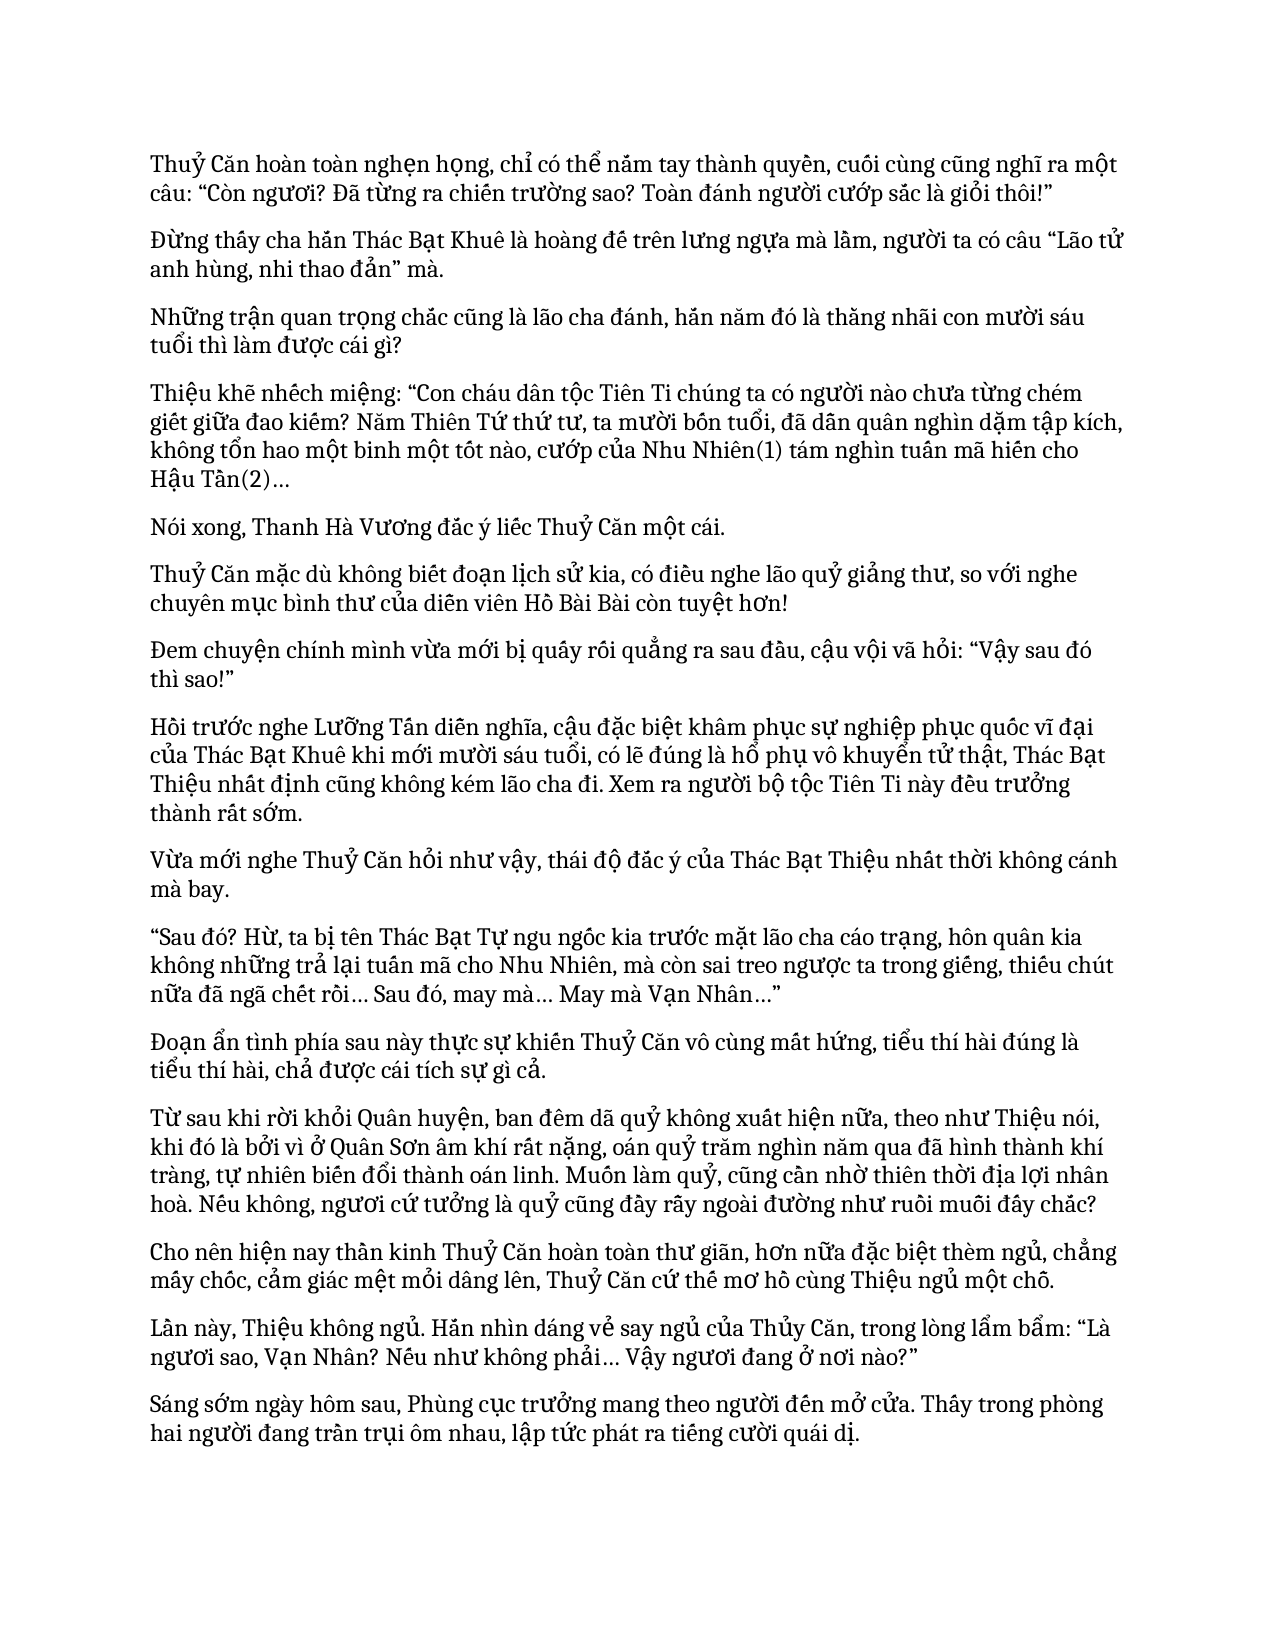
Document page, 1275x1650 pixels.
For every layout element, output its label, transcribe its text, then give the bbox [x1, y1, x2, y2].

text Vừa mới nghe Thuỷ Căn hỏi như vậy, thái độ đắc ý của Thác Bạt Thiệu nhất thời không cánh mà bay. [150, 846, 1125, 904]
text Thuỷ Căn hoàn toàn nghẹn họng, chỉ có thể nắm tay thành quyền, cuối cùng cũng nghĩ ra một câu: “Còn ngươi? Đã từng ra chiến trường sao? Toàn đánh người cướp sắc là giỏi thôi!” [150, 150, 1125, 207]
text Đem chuyện chính mình vừa mới bị quấy rối quẳng ra sau đầu, cậu vội vã hỏi: “Vậy sau đó thì sao!” [150, 636, 1125, 694]
text Lần này, Thiệu không ngủ. Hắn nhìn dáng vẻ say ngủ của Thủy Căn, trong lòng lẩm bẩm: “Là ngươi sao, Vạn Nhân? Nếu như không phải… Vậy ngươi đang ở nơi nào?” [150, 1314, 1125, 1371]
text Những trận quan trọng chắc cũng là lão cha đánh, hắn năm đó là thằng nhãi con mười sáu tuổi thì làm được cái gì? [150, 302, 1125, 360]
text “Sau đó? Hừ, ta bị tên Thác Bạt Tự ngu ngốc kia trước mặt lão cha cáo trạng, hôn quân kia không những trả lại tuấn mã cho Nhu Nhiên, mà còn sai treo ngược ta trong giếng, thiếu chút nữa đã ngã chết rồi… Sau đó, may mà… May mà Vạn Nhân…” [150, 922, 1125, 1009]
text Cho nên hiện nay thần kinh Thuỷ Căn hoàn toàn thư giãn, hơn nữa đặc biệt thèm ngủ, chẳng mấy chốc, cảm giác mệt mỏi dâng lên, Thuỷ Căn cứ thế mơ hồ cùng Thiệu ngủ một chỗ. [150, 1237, 1125, 1295]
text Đoạn ẩn tình phía sau này thực sự khiến Thuỷ Căn vô cùng mất hứng, tiểu thí hài đúng là tiểu thí hài, chả được cái tích sự gì cả. [150, 1027, 1125, 1085]
text Đừng thấy cha hắn Thác Bạt Khuê là hoàng đế trên lưng ngựa mà lầm, người ta có câu “Lão tử anh hùng, nhi thao đản” mà. [150, 226, 1125, 284]
text Sáng sớm ngày hôm sau, Phùng cục trưởng mang theo người đến mở cửa. Thấy trong phòng hai người đang trần trụi ôm nhau, lập tức phát ra tiếng cười quái dị. [150, 1390, 1125, 1447]
text Nói xong, Thanh Hà Vương đắc ý liếc Thuỷ Căn một cái. [150, 512, 1125, 541]
text Thiệu khẽ nhếch miệng: “Con cháu dân tộc Tiên Ti chúng ta có người nào chưa từng chém giết giữa đao kiếm? Năm Thiên Tứ thứ tư, ta mười bốn tuổi, đã dẫn quân nghìn dặm tập kích, không tổn hao một binh một tốt nào, cướp của Nhu Nhiên(1) tám nghìn tuấn mã hiến cho Hậu Tần(2)… [150, 379, 1125, 494]
text Thuỷ Căn mặc dù không biết đoạn lịch sử kia, có điều nghe lão quỷ giảng thư, so với nghe chuyên mục bình thư của diễn viên Hồ Bài Bài còn tuyệt hơn! [150, 560, 1125, 617]
text Từ sau khi rời khỏi Quân huyện, ban đêm dã quỷ không xuất hiện nữa, theo như Thiệu nói, khi đó là bởi vì ở Quân Sơn âm khí rất nặng, oán quỷ trăm nghìn năm qua đã hình thành khí tràng, tự nhiên biến đổi thành oán linh. Muốn làm quỷ, cũng cần nhờ thiên thời địa lợi nhân hoà. Nếu không, ngươi cứ tưởng là quỷ cũng đầy rẫy ngoài đường như ruồi muỗi đấy chắc? [150, 1104, 1125, 1219]
text Hồi trước nghe Lưỡng Tấn diễn nghĩa, cậu đặc biệt khâm phục sự nghiệp phục quốc vĩ đại của Thác Bạt Khuê khi mới mười sáu tuổi, có lẽ đúng là hổ phụ vô khuyển tử thật, Thác Bạt Thiệu nhất định cũng không kém lão cha đi. Xem ra người bộ tộc Tiên Ti này đều trưởng thành rất sớm. [150, 712, 1125, 827]
